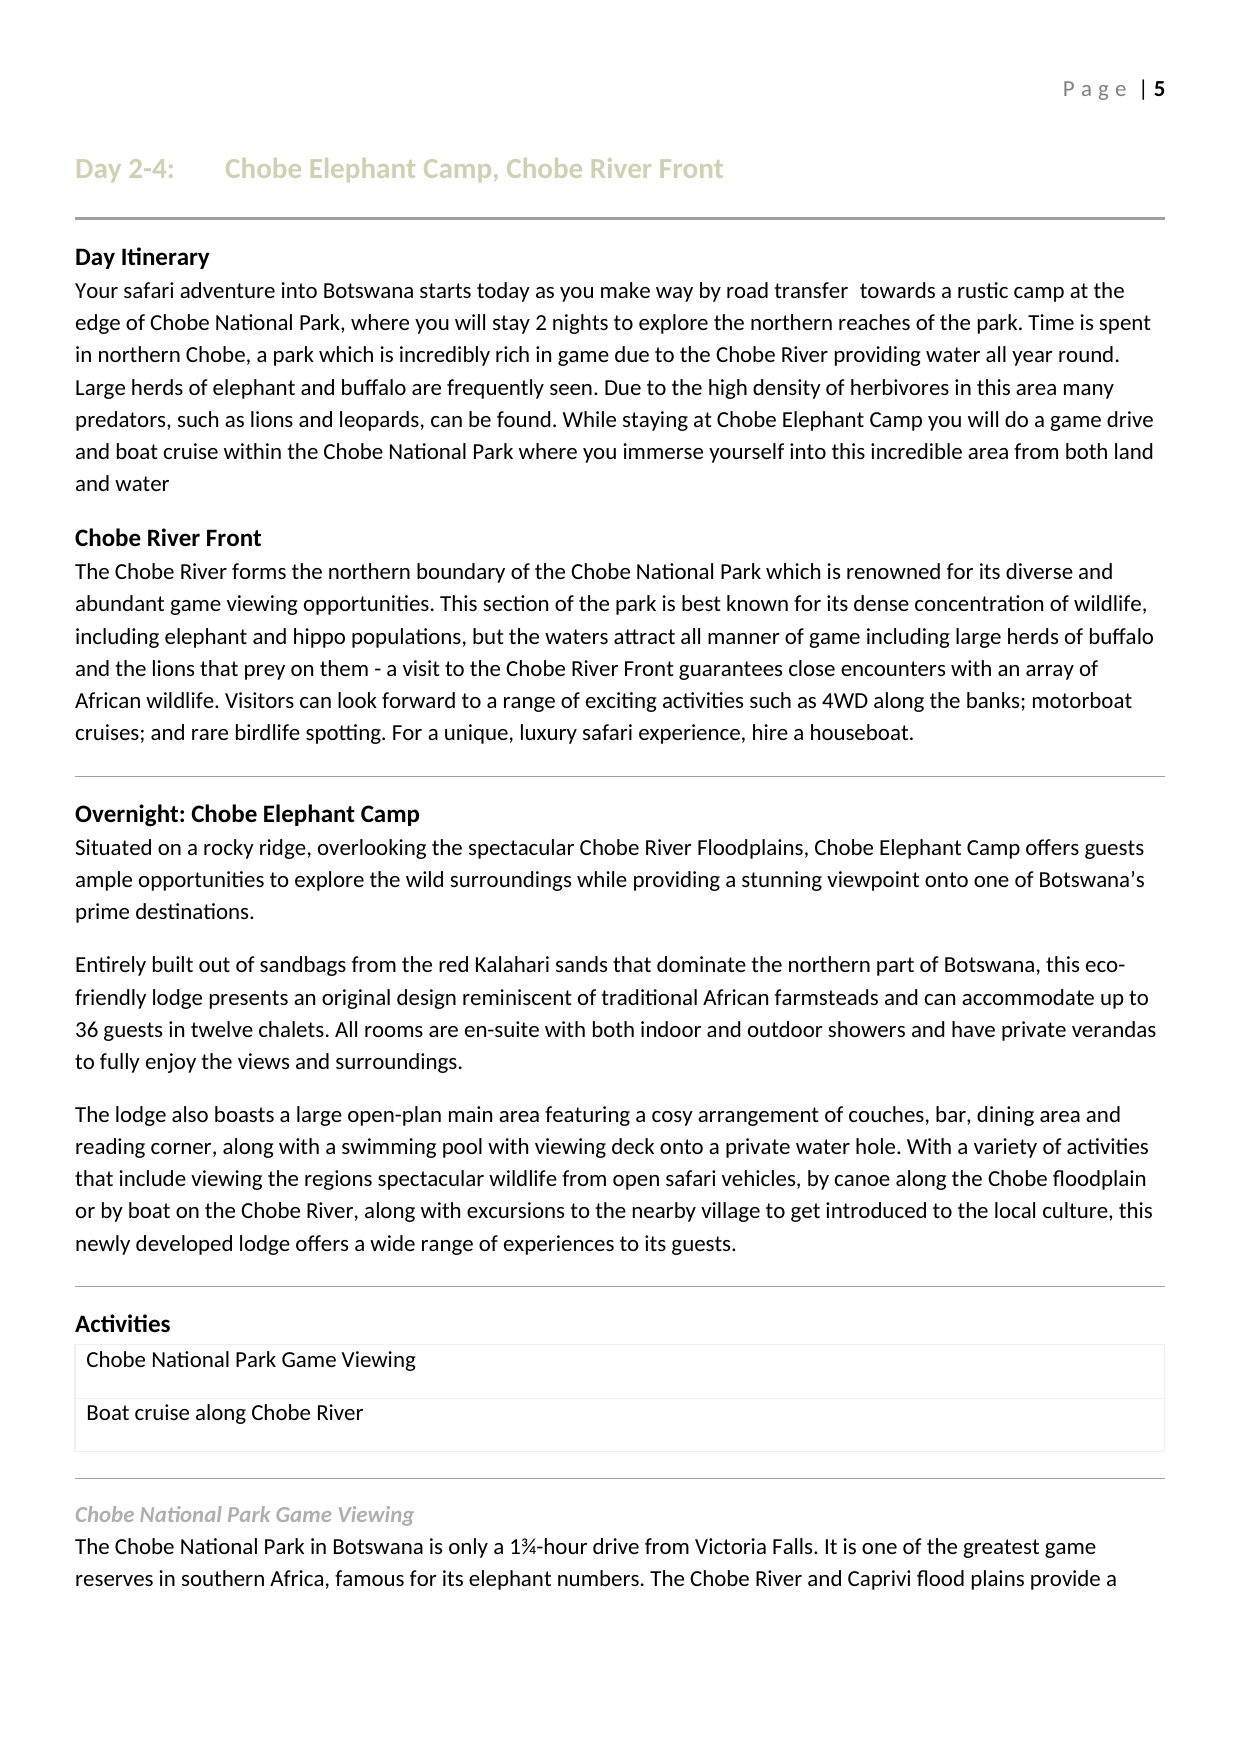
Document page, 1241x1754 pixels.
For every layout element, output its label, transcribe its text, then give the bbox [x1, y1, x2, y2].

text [75, 1532, 1165, 1592]
subtitle Overnight: Chobe Elephant Camp [75, 798, 1165, 829]
table_header Chobe National Park Game Viewing [76, 1345, 1164, 1397]
text Situated on a rocky ridge, overlooking the spectacular Chobe River Floodplains, Chobe Elephant Camp offers guests ample opportunities to explore the wild surroundings while providing a stunning viewpoint onto one of Botswana’s prime destinations. [75, 833, 1165, 926]
subtitle Day 2-4: Chobe Elephant Camp, Chobe River Front [75, 151, 1165, 186]
table_cell Boat cruise along Chobe River [76, 1399, 1164, 1451]
subtitle Chobe River Front [75, 522, 1165, 553]
subtitle Day Itinerary [75, 241, 1165, 272]
text Your safari adventure into Botswana starts today as you make way by road transfer towards a rustic camp at the edge of Chobe National Park, where you will stay 2 nights to explore the northern reaches of the park. Time is spent in northern Chobe, a park which is incredibly rich in game due to the Chobe River providing water all year round. Large herds of elephant and buffalo are frequently seen. Due to the high density of herbivores in this area many predators, such as lions and leopards, can be found. While staying at Chobe Elephant Camp you will do a game drive and boat cruise within the Chobe National Park where you immerse yourself into this incredible area from both land and water [75, 276, 1165, 497]
text The lodge also boasts a large open-plan main area featuring a cosy arrangement of couches, bar, dining area and reading corner, along with a swimming pool with viewing deck onto a private water hole. With a variety of activities that include viewing the regions spectacular wildlife from open safari vehicles, by canoe along the Chobe floodplain or by boat on the Chobe River, along with excursions to the nearby village to get introduced to the local culture, this newly developed lodge offers a wide range of experiences to its guests. [75, 1100, 1165, 1257]
text The Chobe River forms the northern boundary of the Chobe National Park which is renowned for its diverse and abundant game viewing opportunities. This section of the park is best known for its dense concentration of wildlife, including elephant and hippo populations, but the waters attract all manner of game including large herds of buffalo and the lions that prey on them - a visit to the Chobe River Front guarantees close encounters with an array of African wildlife. Visitors can look forward to a range of exciting activities such as 4WD along the banks; motorboat cruises; and rare birdlife spotting. For a unique, luxury safari experience, hire a houseboat. [75, 557, 1165, 746]
text Entirely built out of sandbags from the red Kalahari sands that dominate the northern part of Botswana, this eco-friendly lodge presents an original design reminiscent of traditional African farmsteads and can accommodate up to 36 guests in twelve chalets. All rooms are en-suite with both indoor and outdoor showers and have private verandas to fully enjoy the views and surroundings. [75, 951, 1165, 1075]
subtitle Chobe National Park Game Viewing [75, 1500, 1165, 1528]
subtitle Activities [75, 1309, 1165, 1339]
